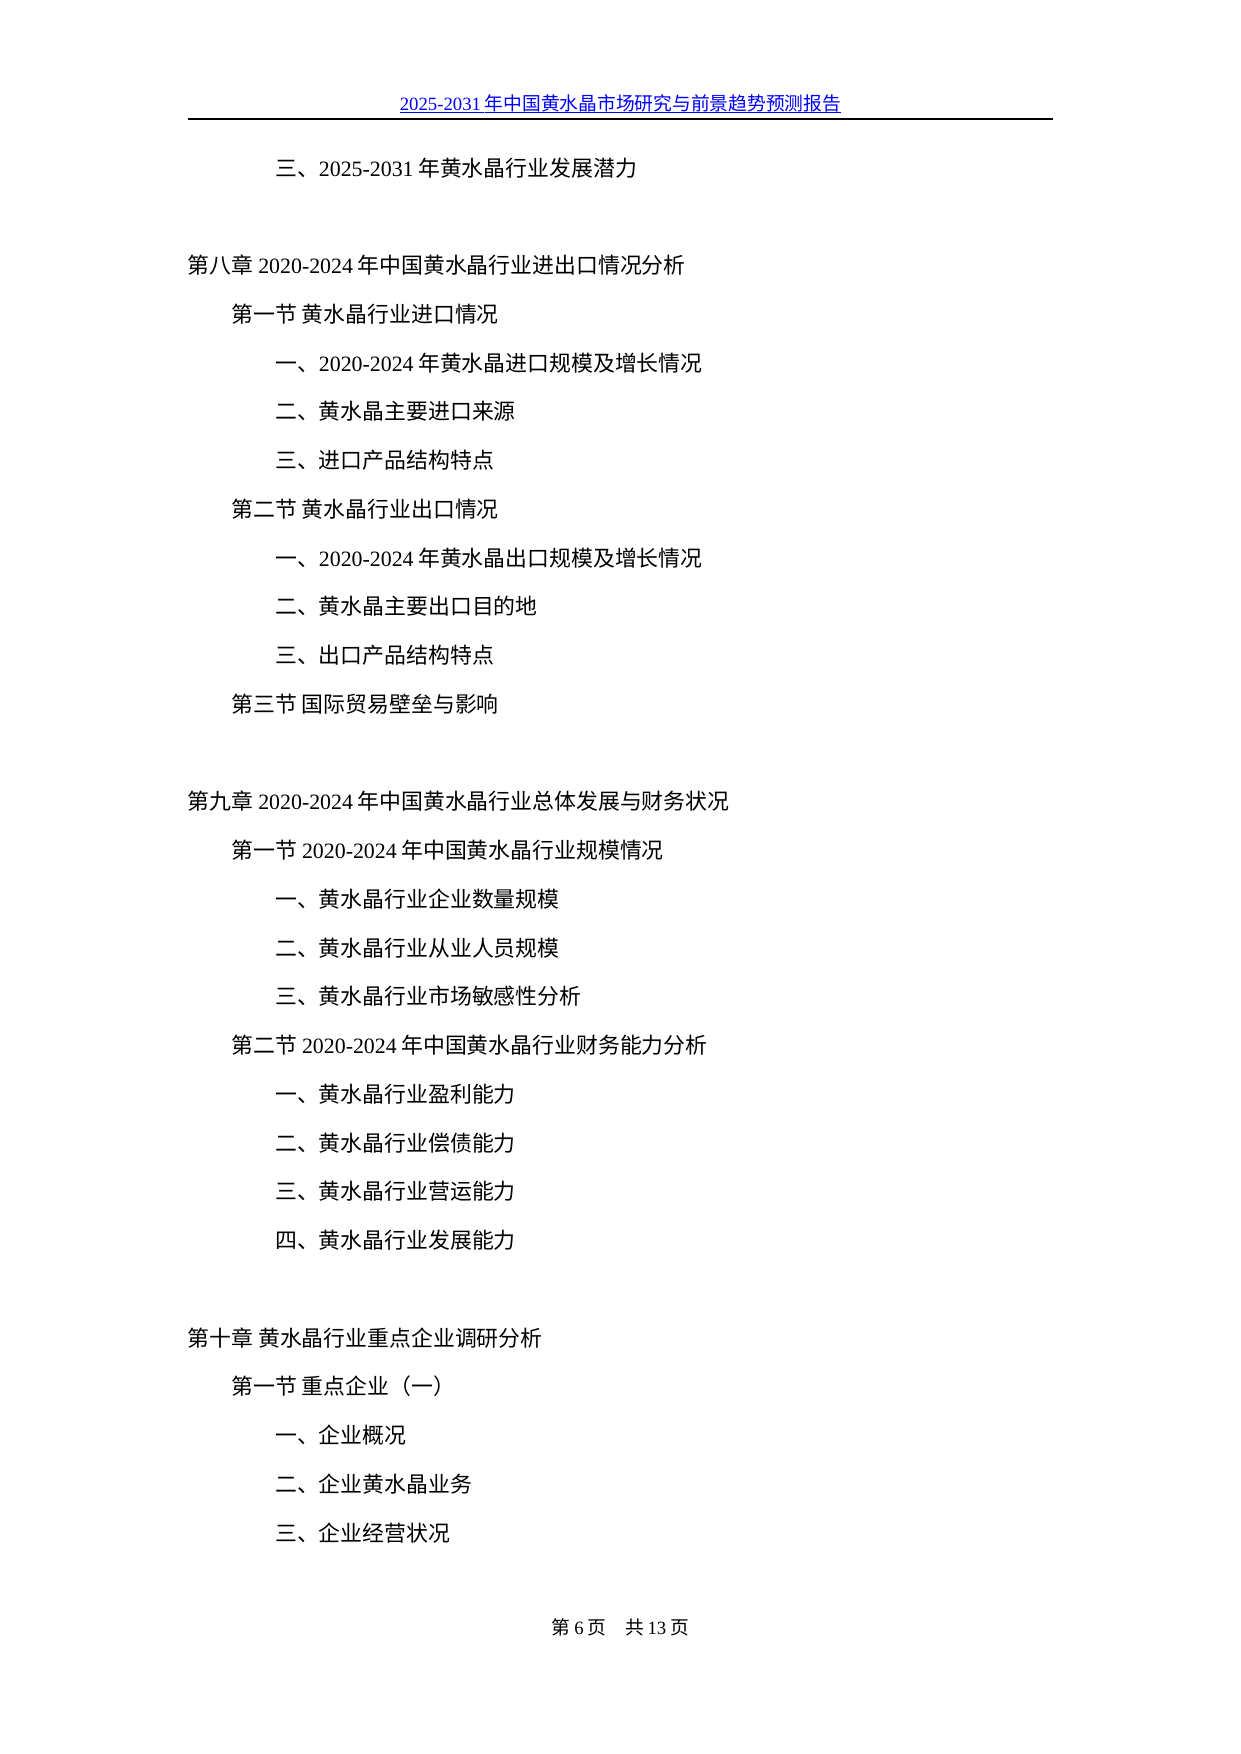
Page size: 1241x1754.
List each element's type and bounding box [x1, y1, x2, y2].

text [187, 150, 1053, 1548]
